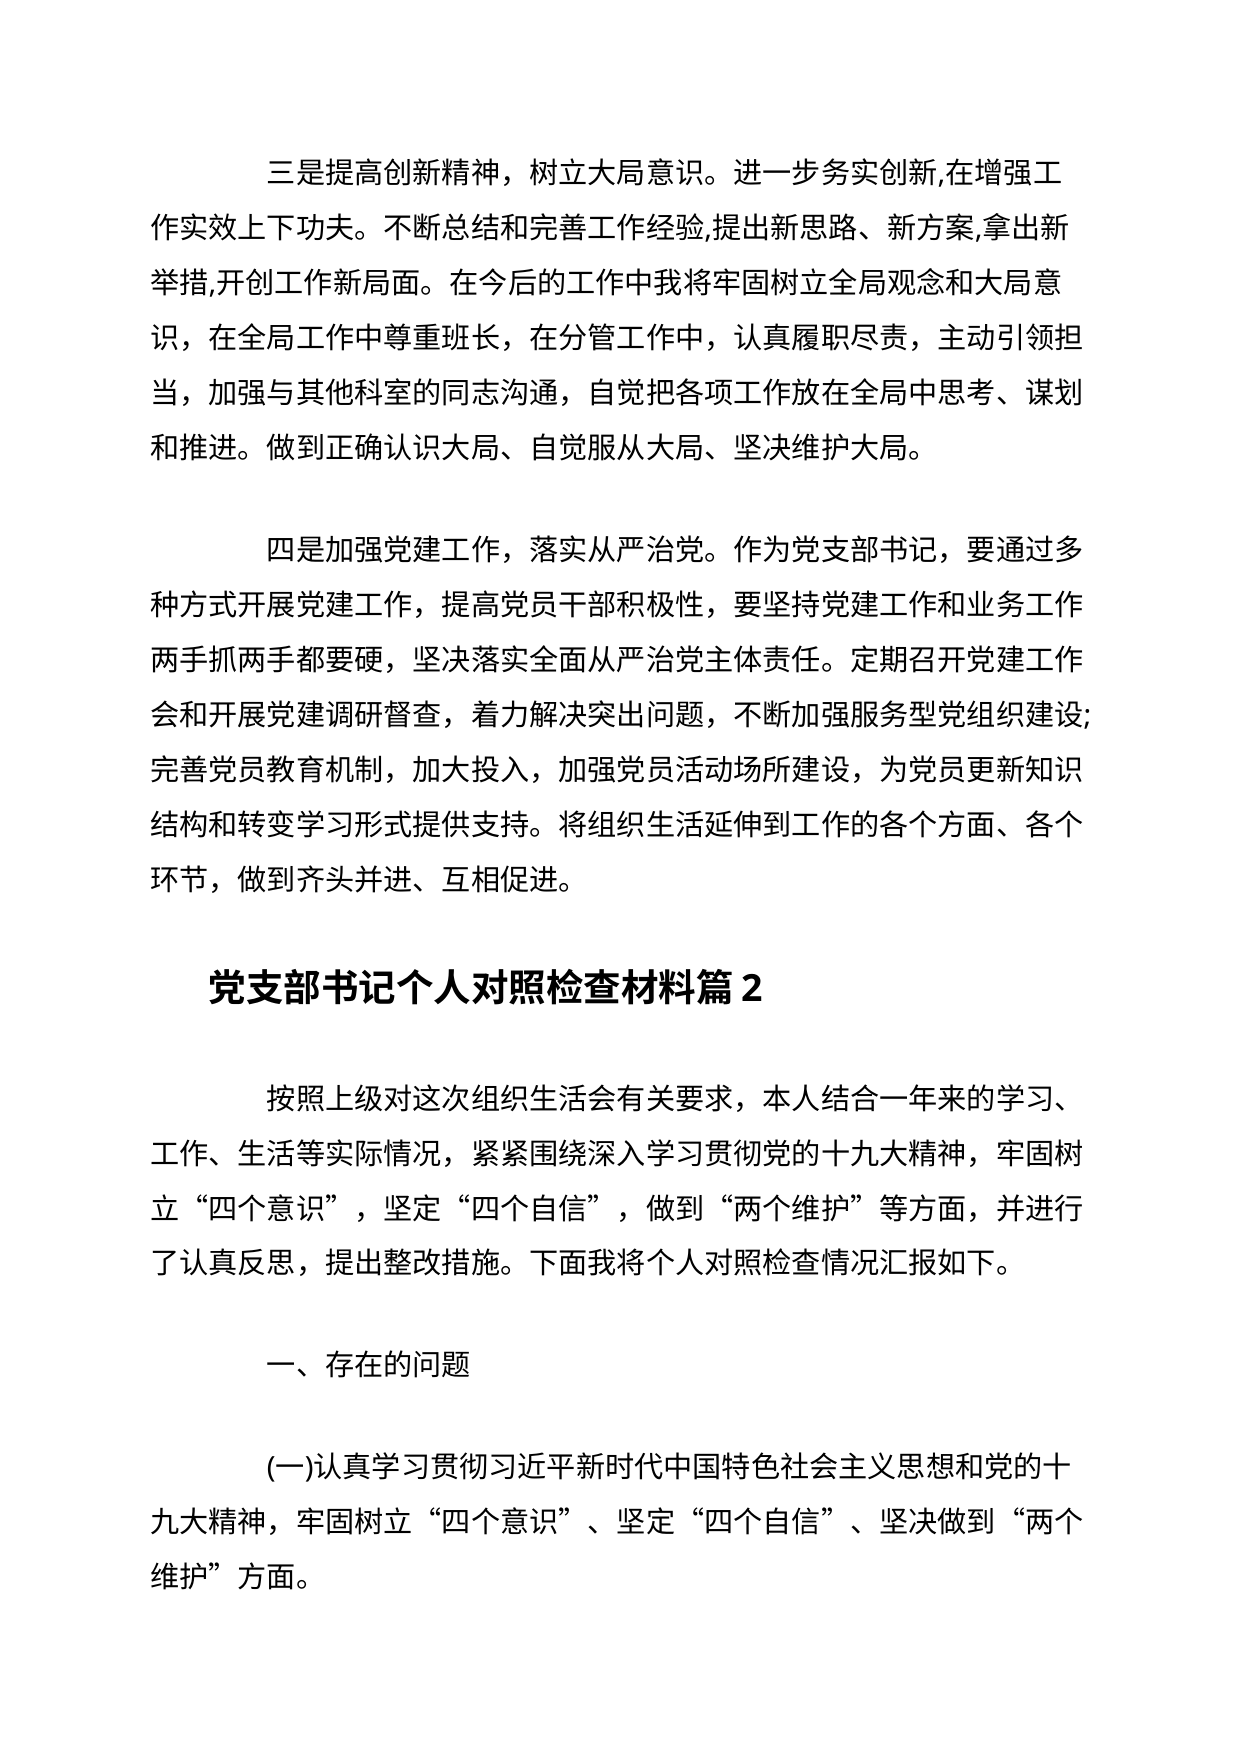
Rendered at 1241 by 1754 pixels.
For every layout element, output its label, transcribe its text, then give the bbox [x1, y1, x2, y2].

text 一、存在的问题 [150, 1342, 1090, 1384]
text 按照上级对这次组织生活会有关要求，本人结合一年来的学习、工作、生活等实际情况，紧紧围绕深入学习贯彻党的十九大精神，牢固树立“四个意识”，坚定“四个自信”，做到“两个维护”等方面，并进行了认真反思，提出整改措施。下面我将个人对照检查情况汇报如下。 [150, 1075, 1090, 1282]
text 三是提高创新精神，树立大局意识。进一步务实创新,在增强工作实效上下功夫。不断总结和完善工作经验,提出新思路、新方案,拿出新举措,开创工作新局面。在今后的工作中我将牢固树立全局观念和大局意识，在全局工作中尊重班长，在分管工作中，认真履职尽责，主动引领担当，加强与其他科室的同志沟通，自觉把各项工作放在全局中思考、谋划和推进。做到正确认识大局、自觉服从大局、坚决维护大局。 [150, 150, 1090, 467]
text 四是加强党建工作，落实从严治党。作为党支部书记，要通过多种方式开展党建工作，提高党员干部积极性，要坚持党建工作和业务工作两手抓两手都要硬，坚决落实全面从严治党主体责任。定期召开党建工作会和开展党建调研督查，着力解决突出问题，不断加强服务型党组织建设;完善党员教育机制，加大投入，加强党员活动场所建设，为党员更新知识结构和转变学习形式提供支持。将组织生活延伸到工作的各个方面、各个环节，做到齐头并进、互相促进。 [150, 527, 1090, 898]
text 党支部书记个人对照检查材料篇2 [150, 958, 1090, 1012]
text (一)认真学习贯彻习近平新时代中国特色社会主义思想和党的十九大精神，牢固树立“四个意识”、坚定“四个自信”、坚决做到“两个维护”方面。 [150, 1444, 1090, 1596]
